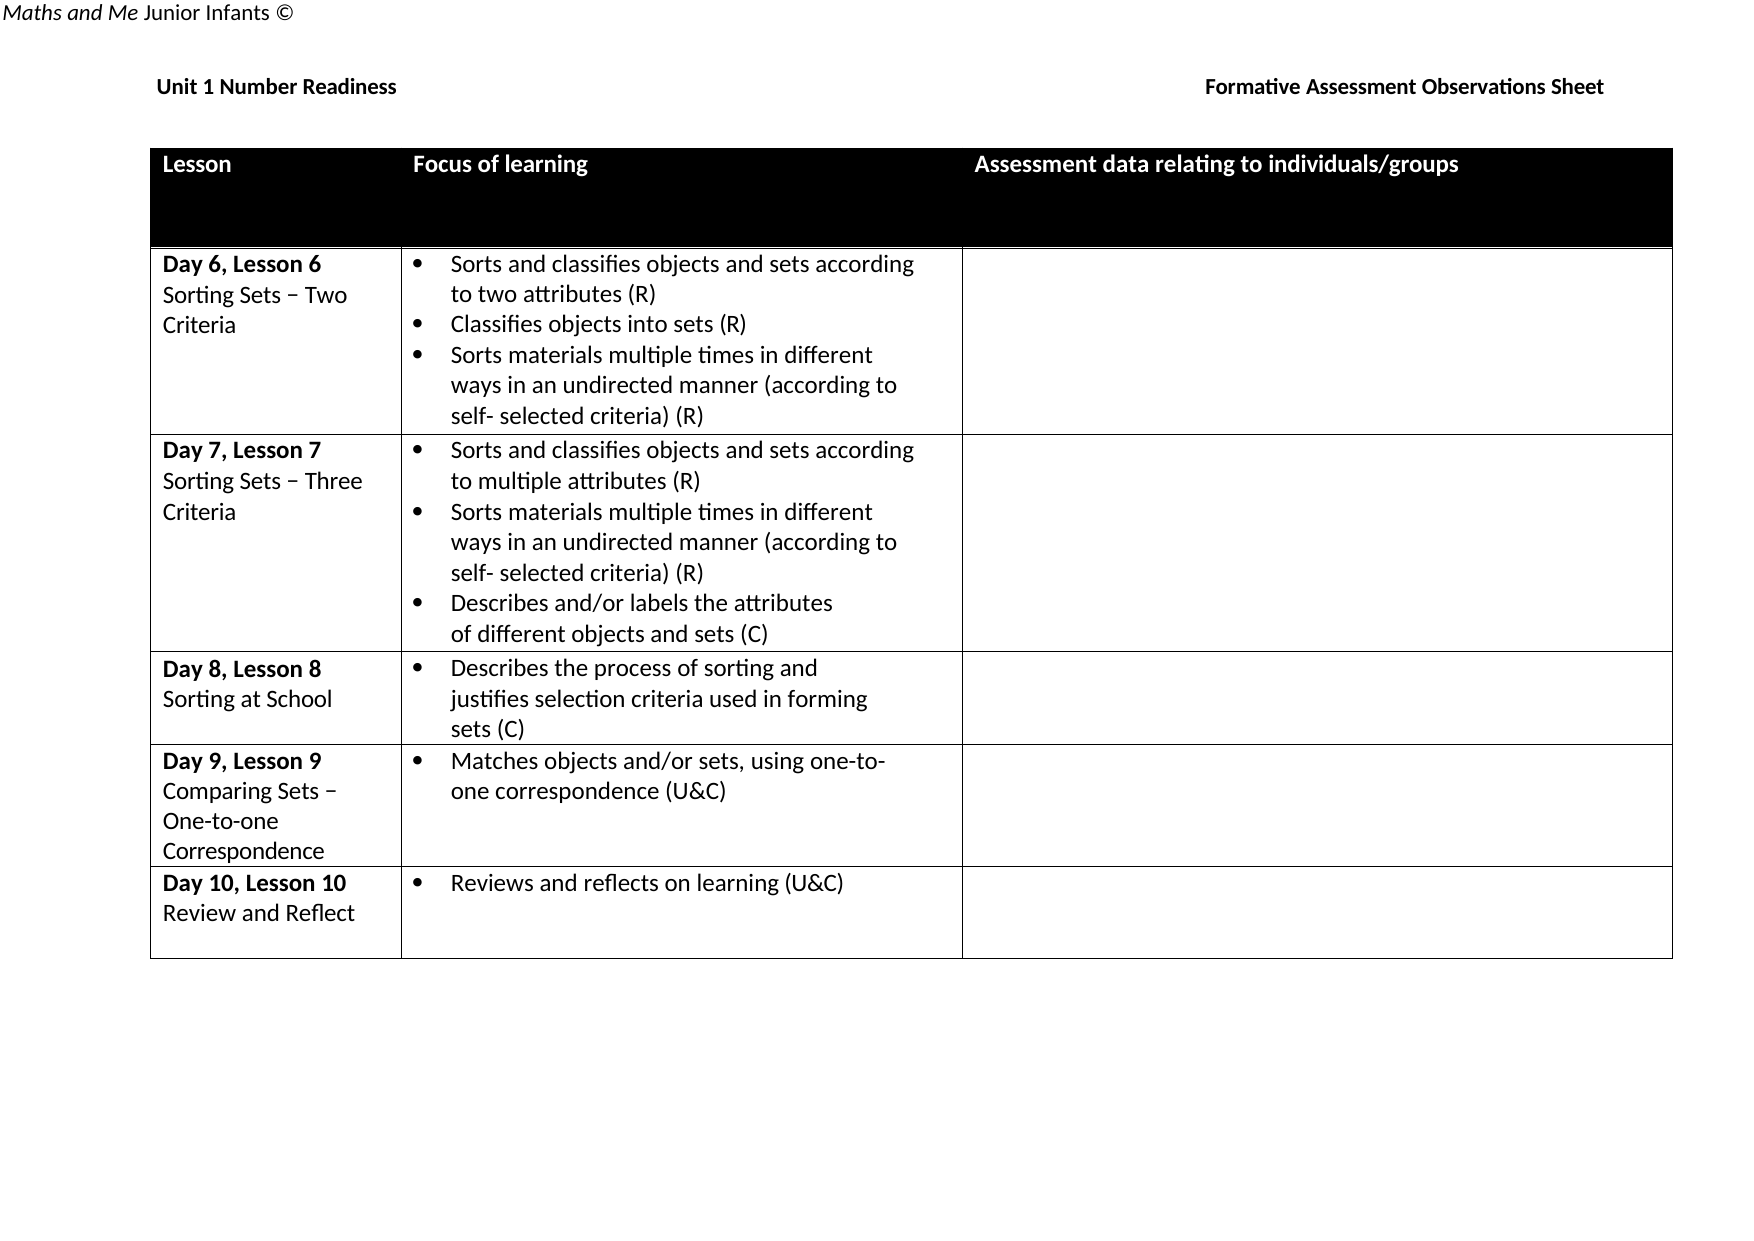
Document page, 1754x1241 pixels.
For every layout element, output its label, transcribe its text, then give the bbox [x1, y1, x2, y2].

table_header Focus of learning [402, 148, 962, 247]
table_cell Day 9, Lesson 9 Comparing Sets − One-to-one Correspondence [151, 745, 401, 866]
table_header Lesson [151, 148, 401, 247]
table_cell Sorts and classifies objects and sets according to multiple attributes (R) Sorts materials multiple times in different ways in an undirected manner (according to self- selected criteria) (R) Describes and/or labels the attributes of different objects and sets (C) [402, 435, 962, 651]
table_header Assessment data relating to individuals/groups [963, 148, 1672, 247]
text Unit 1 Number Readiness Formative Assessment Observations Sheet [156, 72, 1685, 100]
table_cell Matches objects and/or sets, using one-to-one correspondence (U&C) [402, 745, 962, 866]
table_cell [963, 652, 1672, 744]
table_cell [963, 745, 1672, 866]
table_cell Describes the process of sorting and justifies selection criteria used in forming sets (C) [402, 652, 962, 744]
table_cell Day 8, Lesson 8 Sorting at School [151, 652, 401, 744]
table_cell [963, 867, 1672, 957]
table_cell Day 7, Lesson 7 Sorting Sets − Three Criteria [151, 435, 401, 651]
table_cell Sorts and classifies objects and sets according to two attributes (R) Classifies objects into sets (R) Sorts materials multiple times in different ways in an undirected manner (according to self- selected criteria) (R) [402, 249, 962, 433]
table_cell [963, 249, 1672, 433]
table_cell Day 10, Lesson 10 Review and Reflect [151, 867, 401, 957]
table_cell Day 6, Lesson 6 Sorting Sets − Two Criteria [151, 249, 401, 433]
table_cell Reviews and reflects on learning (U&C) [402, 867, 962, 957]
table_cell [963, 435, 1672, 651]
